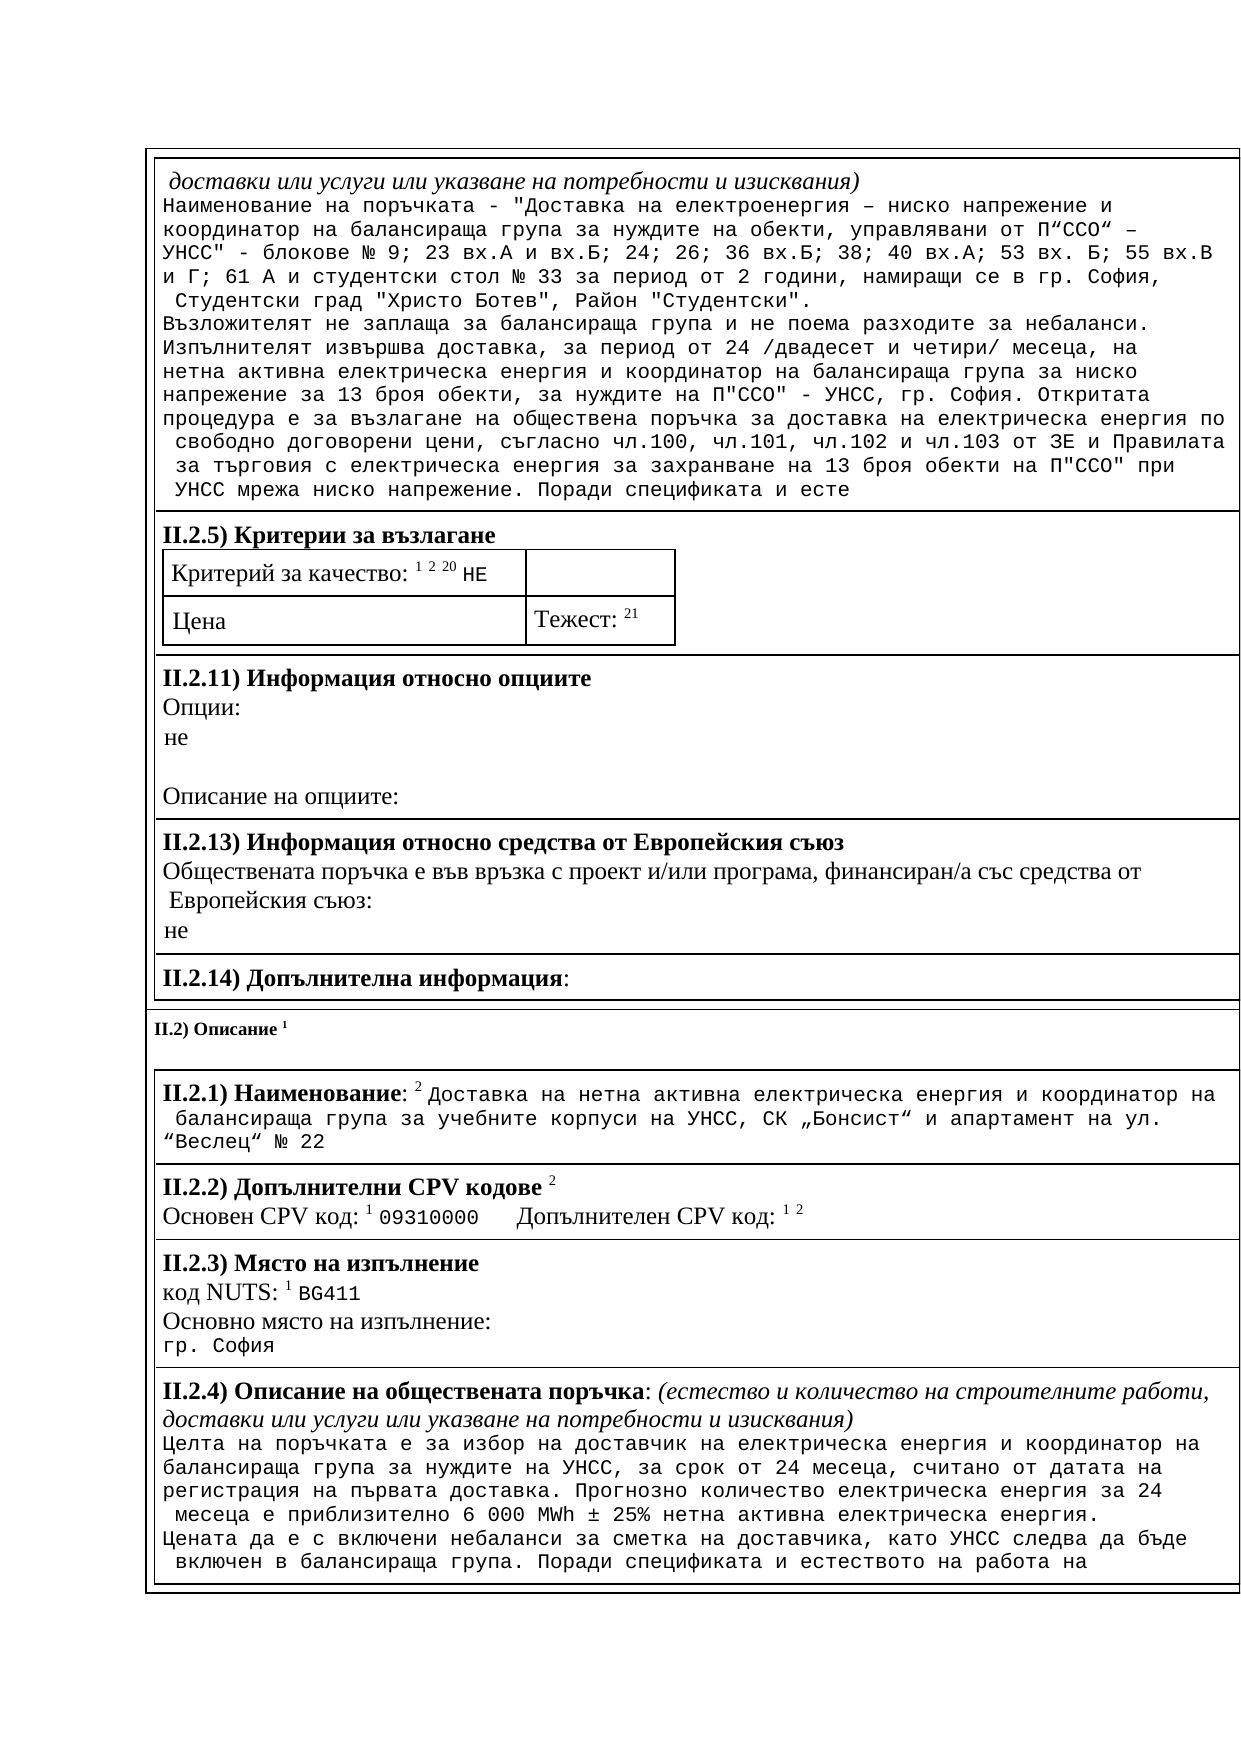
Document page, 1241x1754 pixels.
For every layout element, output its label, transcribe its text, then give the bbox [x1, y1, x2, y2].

table_cell II.2) Описание 1 [147, 1010, 1239, 1592]
table_cell II.2) Описание 1 [147, 149, 1239, 1009]
